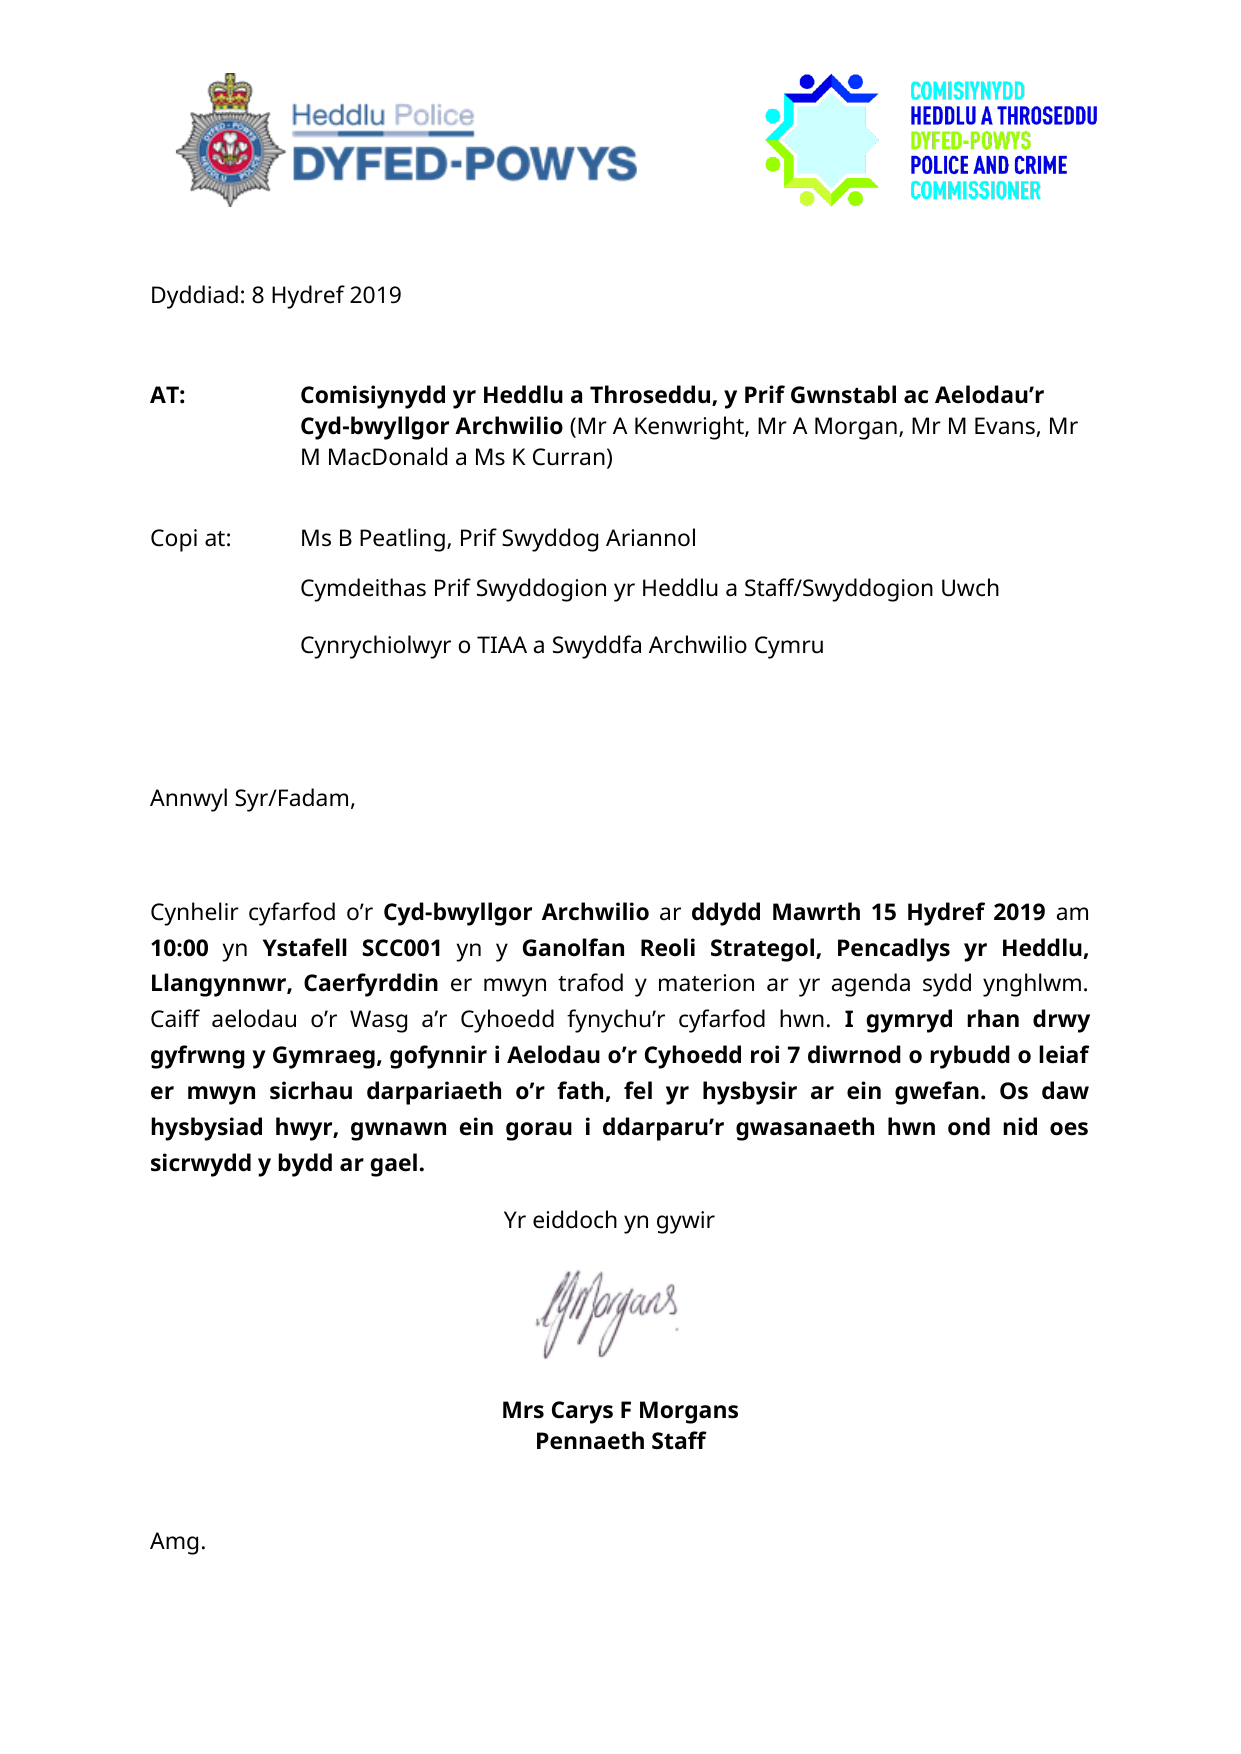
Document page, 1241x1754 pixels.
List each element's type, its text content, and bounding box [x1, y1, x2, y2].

text Annwyl Syr/Fadam, [150, 782, 1090, 813]
picture [518, 1253, 701, 1376]
text Amg. [150, 1525, 1090, 1556]
text Copi at: Ms B Peatling, Prif Swyddog Ariannol [150, 522, 1090, 553]
text Cynrychiolwyr o TIAA a Swyddfa Archwilio Cymru [150, 629, 1090, 660]
text Dyddiad: 8 Hydref 2019 [150, 279, 1090, 310]
subtitle Mrs Carys F Morgans [150, 1394, 1090, 1425]
subtitle AT: Comisiynydd yr Heddlu a Throseddu, y Prif Gwnstabl ac Aelodau’r Cyd-bwyllgor Archwilio (Mr A Kenwright, Mr A Morgan, Mr M Evans, Mr M MacDonald a Ms K Curran) [150, 379, 1090, 472]
text Pennaeth Staff [150, 1425, 1090, 1456]
picture [175, 73, 637, 207]
text Cynhelir cyfarfod o’r Cyd-bwyllgor Archwilio ar ddydd Mawrth 15 Hydref 2019 am 10:00 yn Ystafell SCC001 yn y Ganolfan Reoli Strategol, Pencadlys yr Heddlu, Llangynnwr, Caerfyrddin er mwyn trafod y materion ar yr agenda sydd ynghlwm. Caiff aelodau o’r Wasg a’r Cyhoedd fynychu’r cyfarfod hwn. I gymryd rhan drwy gyfrwng y Gymraeg, gofynnir i Aelodau o’r Cyhoedd roi 7 diwrnod o rybudd o leiaf er mwyn sicrhau darpariaeth o’r fath, fel yr hysbysir ar ein gwefan. Os daw hysbysiad hwyr, gwnawn ein gorau i ddarparu’r gwasanaeth hwn ond nid oes sicrwydd y bydd ar gael. [150, 896, 1090, 1178]
text Yr eiddoch yn gywir [150, 1204, 1069, 1235]
picture [736, 41, 1125, 238]
text Cymdeithas Prif Swyddogion yr Heddlu a Staff/Swyddogion Uwch [225, 572, 1090, 603]
